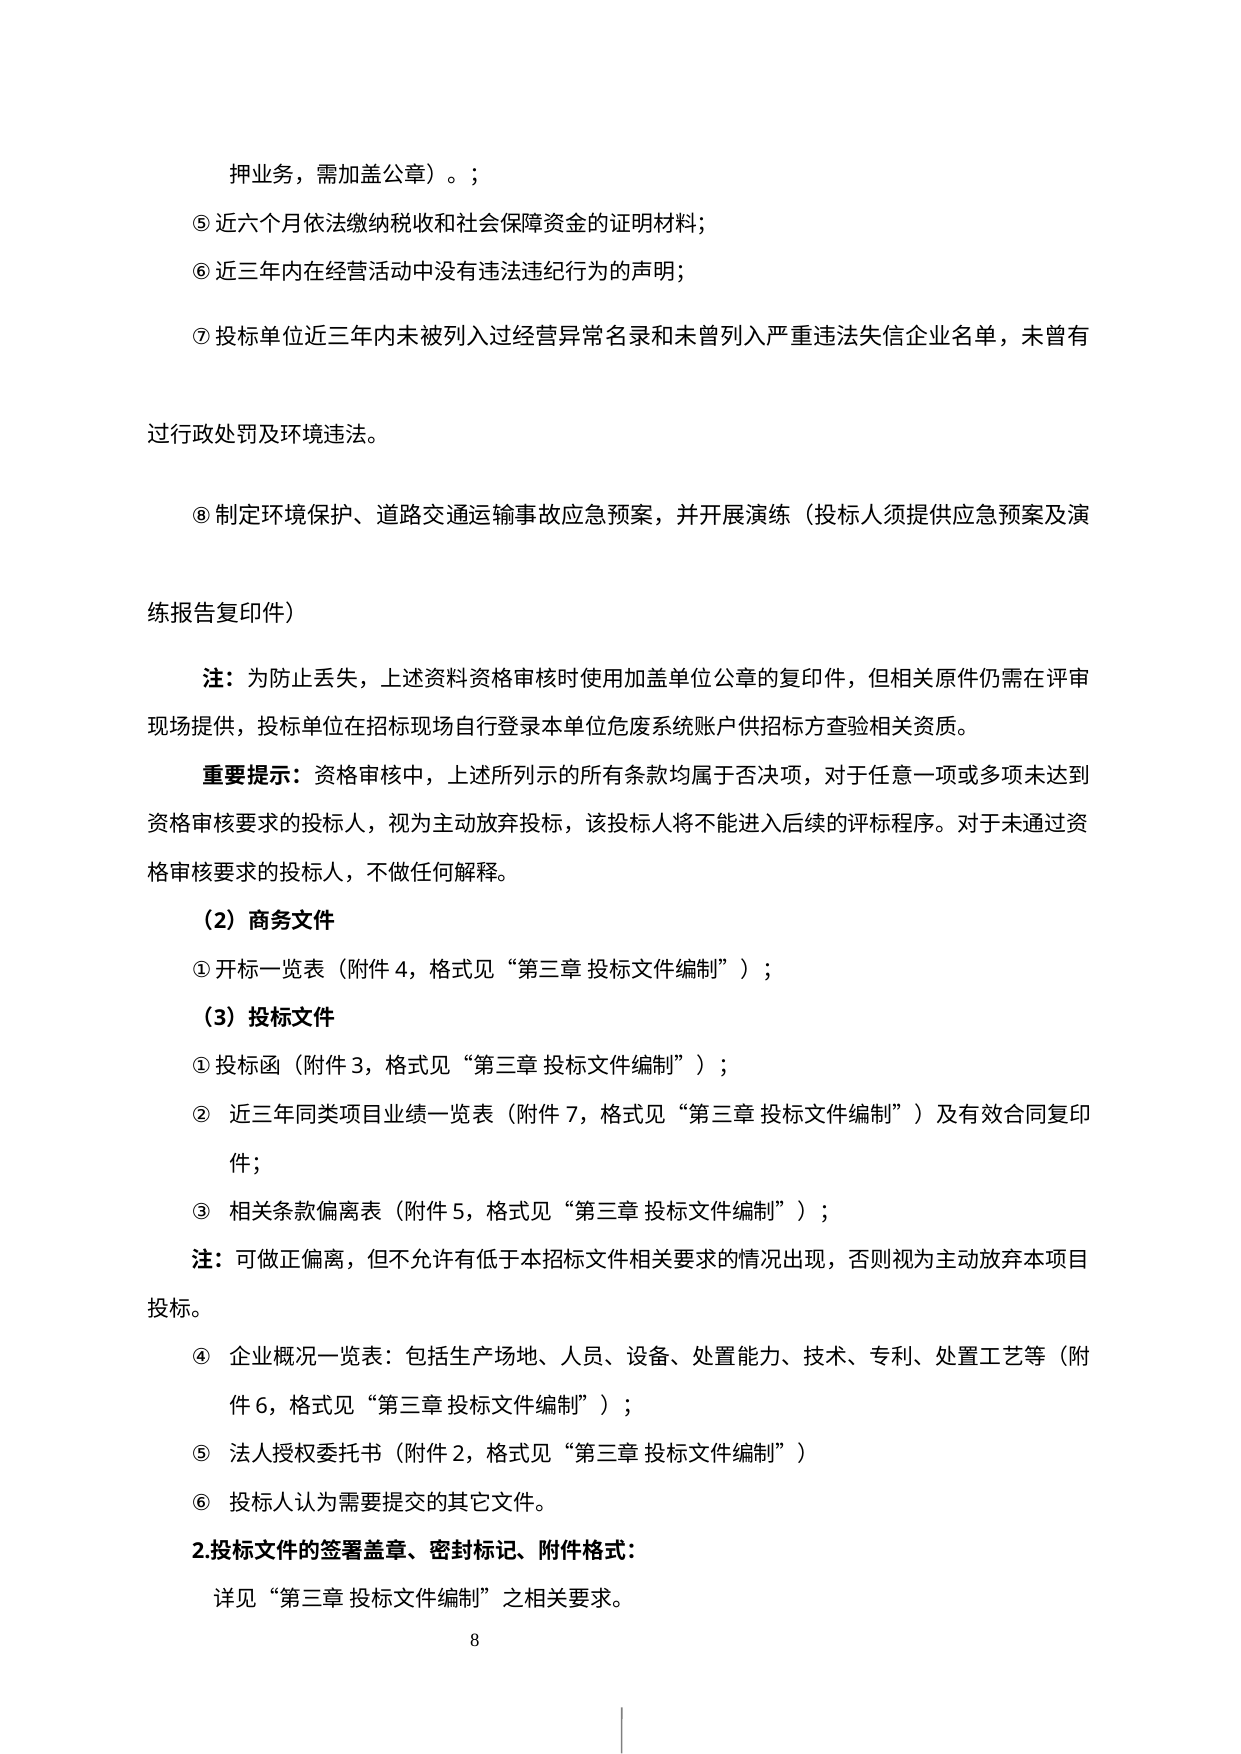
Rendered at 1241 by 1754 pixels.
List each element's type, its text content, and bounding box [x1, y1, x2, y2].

text （2）商务文件 [148, 903, 1092, 936]
text ⑥近三年内在经营活动中没有违法违纪行为的声明； [148, 254, 1092, 286]
text ①投标函（附件3，格式见“第三章 投标文件编制”）； [148, 1048, 1092, 1081]
text ⑦投标单位近三年内未被列入过经营异常名录和未曾列入严重违法失信企业名单，未曾有过行政处罚及环境违法。 [148, 302, 1092, 464]
list 法人授权委托书（附件2，格式见“第三章 投标文件编制”） [191, 1436, 1092, 1468]
text 2.投标文件的签署盖章、密封标记、附件格式： [148, 1533, 1092, 1565]
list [191, 157, 1092, 189]
list 投标人认为需要提交的其它文件。 [191, 1484, 1092, 1517]
text ①开标一览表（附件4，格式见“第三章 投标文件编制”）； [192, 951, 1092, 984]
text ⑧制定环境保护、道路交通运输事故应急预案，并开展演练（投标人须提供应急预案及演练报告复印件） [148, 481, 1092, 644]
list 企业概况一览表：包括生产场地、人员、设备、处置能力、技术、专利、处置工艺等（附件6，格式见“第三章 投标文件编制”）； [191, 1339, 1092, 1420]
list 相关条款偏离表（附件5，格式见“第三章 投标文件编制”）； [191, 1193, 1092, 1226]
text 详见“第三章 投标文件编制”之相关要求。 [148, 1581, 1092, 1613]
text （3）投标文件 [192, 1000, 1092, 1032]
text 重要提示：资格审核中，上述所列示的所有条款均属于否决项，对于任意一项或多项未达到资格审核要求的投标人，视为主动放弃投标，该投标人将不能进入后续的评标程序。对于未通过资格审核要求的投标人，不做任何解释。 [148, 757, 1092, 887]
text 注：为防止丢失，上述资料资格审核时使用加盖单位公章的复印件，但相关原件仍需在评审现场提供，投标单位在招标现场自行登录本单位危废系统账户供招标方查验相关资质。 [148, 660, 1092, 741]
text 注：可做正偏离，但不允许有低于本招标文件相关要求的情况出现，否则视为主动放弃本项目投标。 [148, 1242, 1092, 1323]
text ⑤近六个月依法缴纳税收和社会保障资金的证明材料； [148, 205, 1092, 238]
list 近三年同类项目业绩一览表（附件7，格式见“第三章 投标文件编制”）及有效合同复印件； [191, 1096, 1092, 1178]
